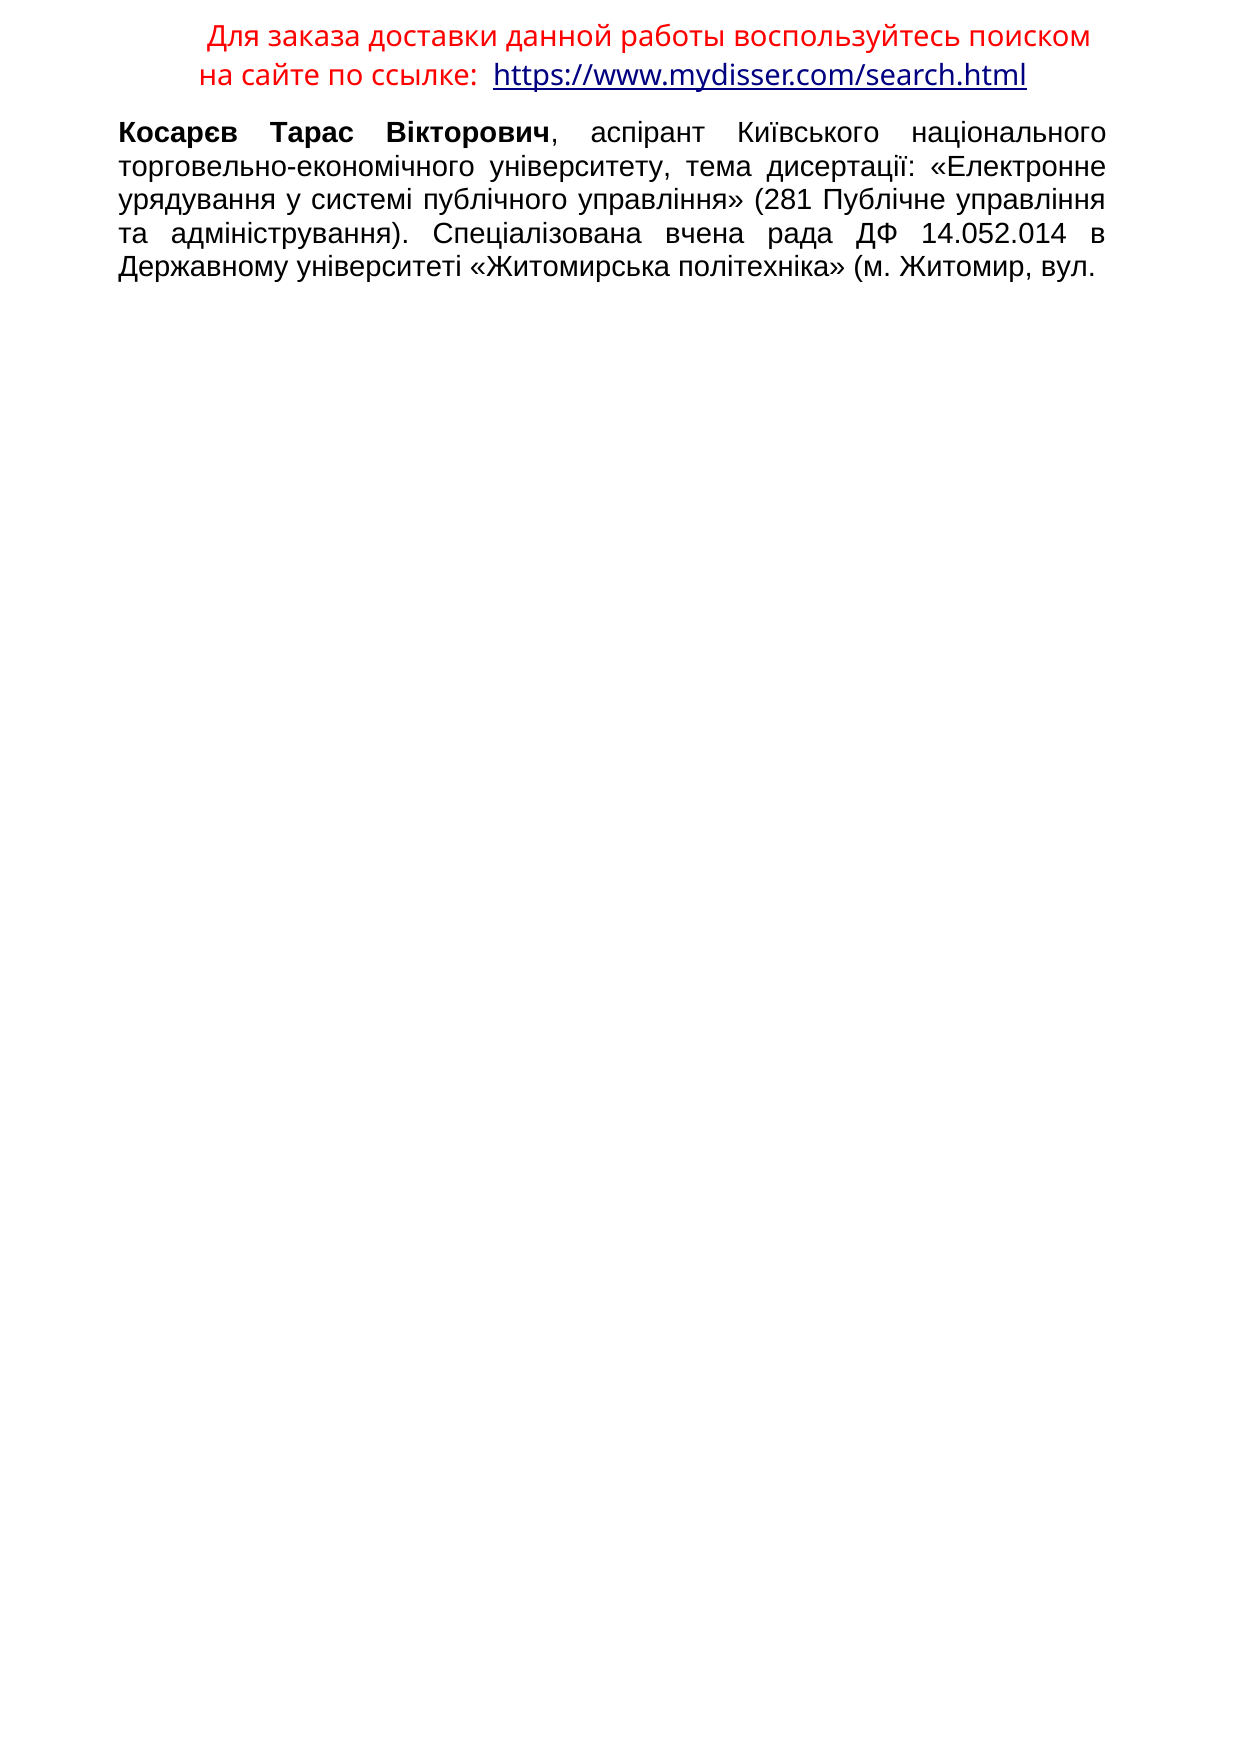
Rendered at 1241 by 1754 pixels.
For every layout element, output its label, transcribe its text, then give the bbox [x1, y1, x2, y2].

text Косарєв Тарас Вікторович, аспірант Київського національного торговельно-економічного університету, тема дисертації: «Електронне урядування у системі публічного управління» (281 Публічне управління та адміністрування). Спеціалізована вчена рада ДФ 14.052.014 в Державному університеті «Житомирська політехніка» (м. Житомир, вул. [118, 115, 1107, 283]
